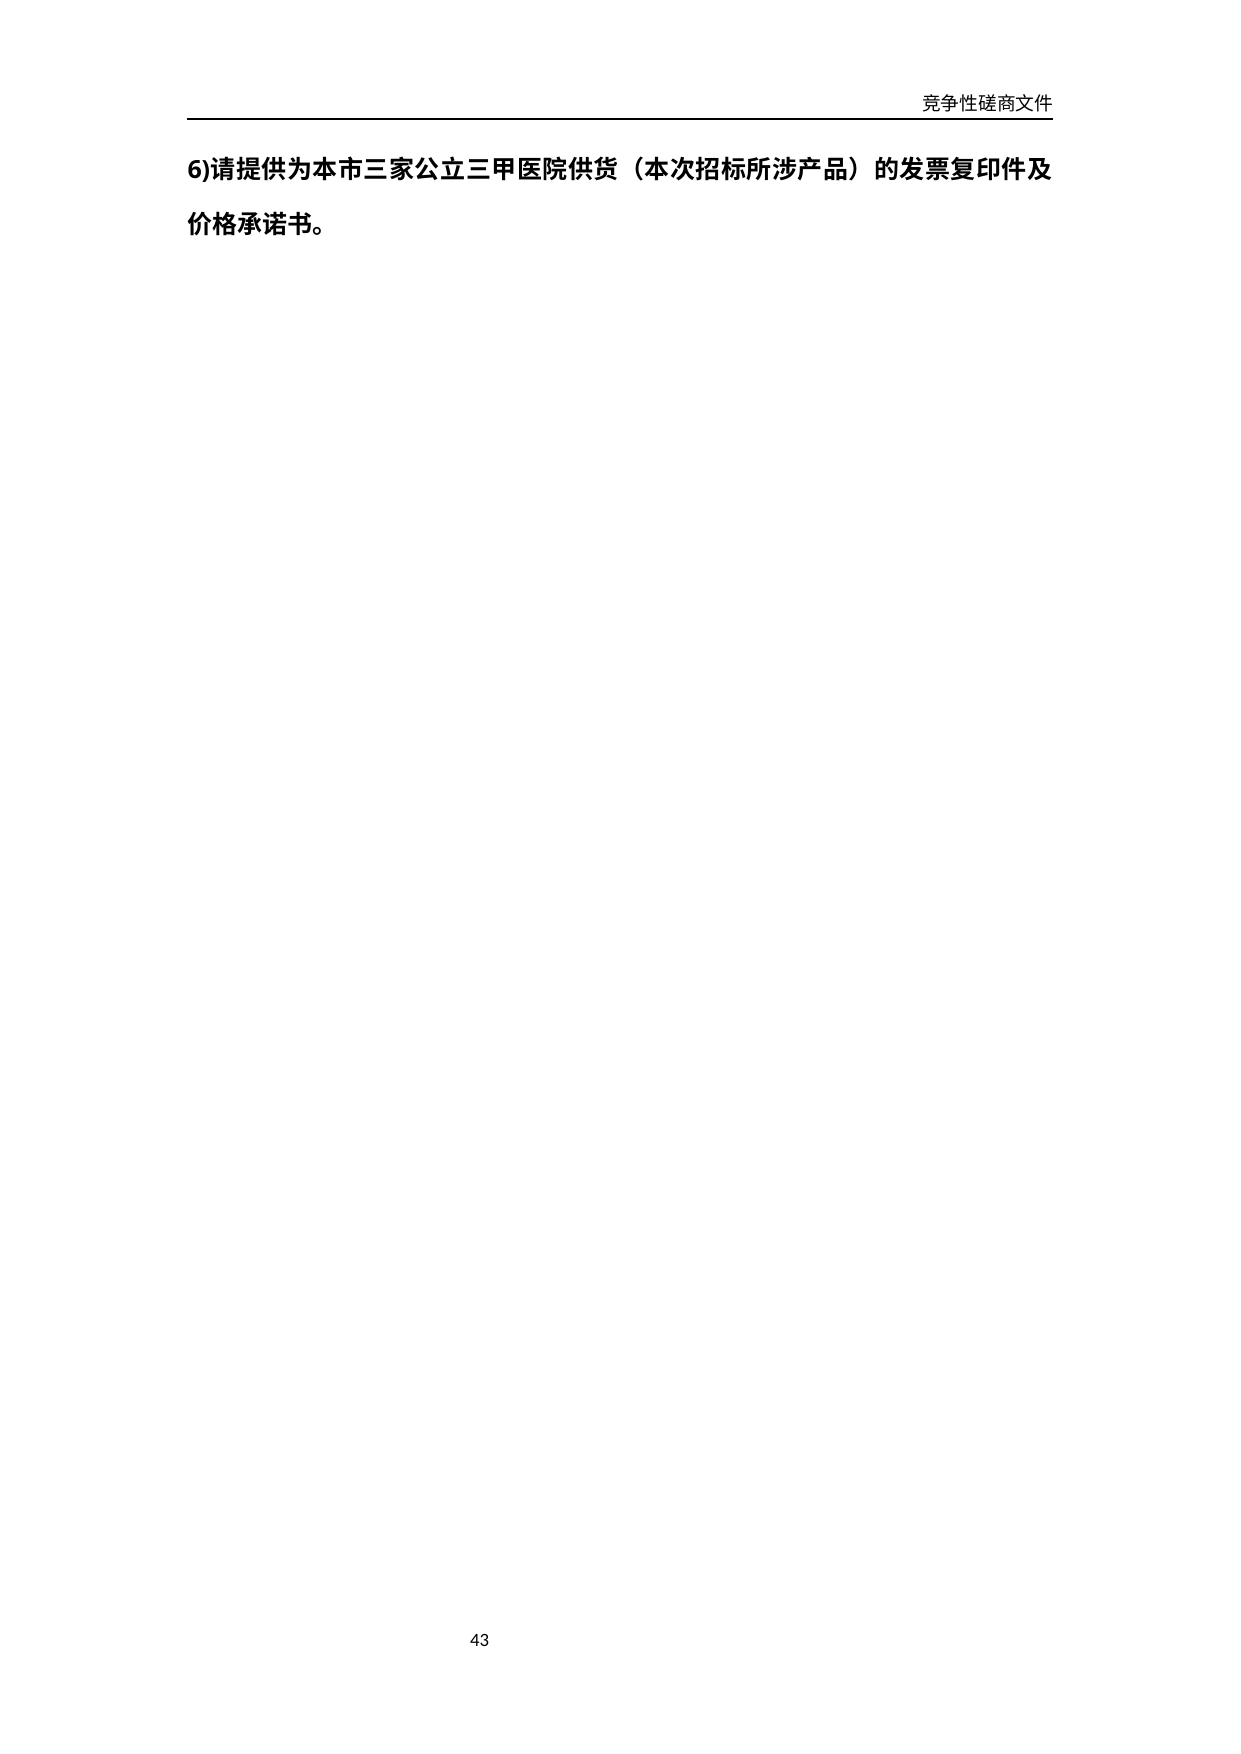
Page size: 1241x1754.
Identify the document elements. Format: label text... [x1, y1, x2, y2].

text 6)请提供为本市三家公立三甲医院供货（本次招标所涉产品）的发票复印件及价格承诺书。 [187, 150, 1053, 241]
